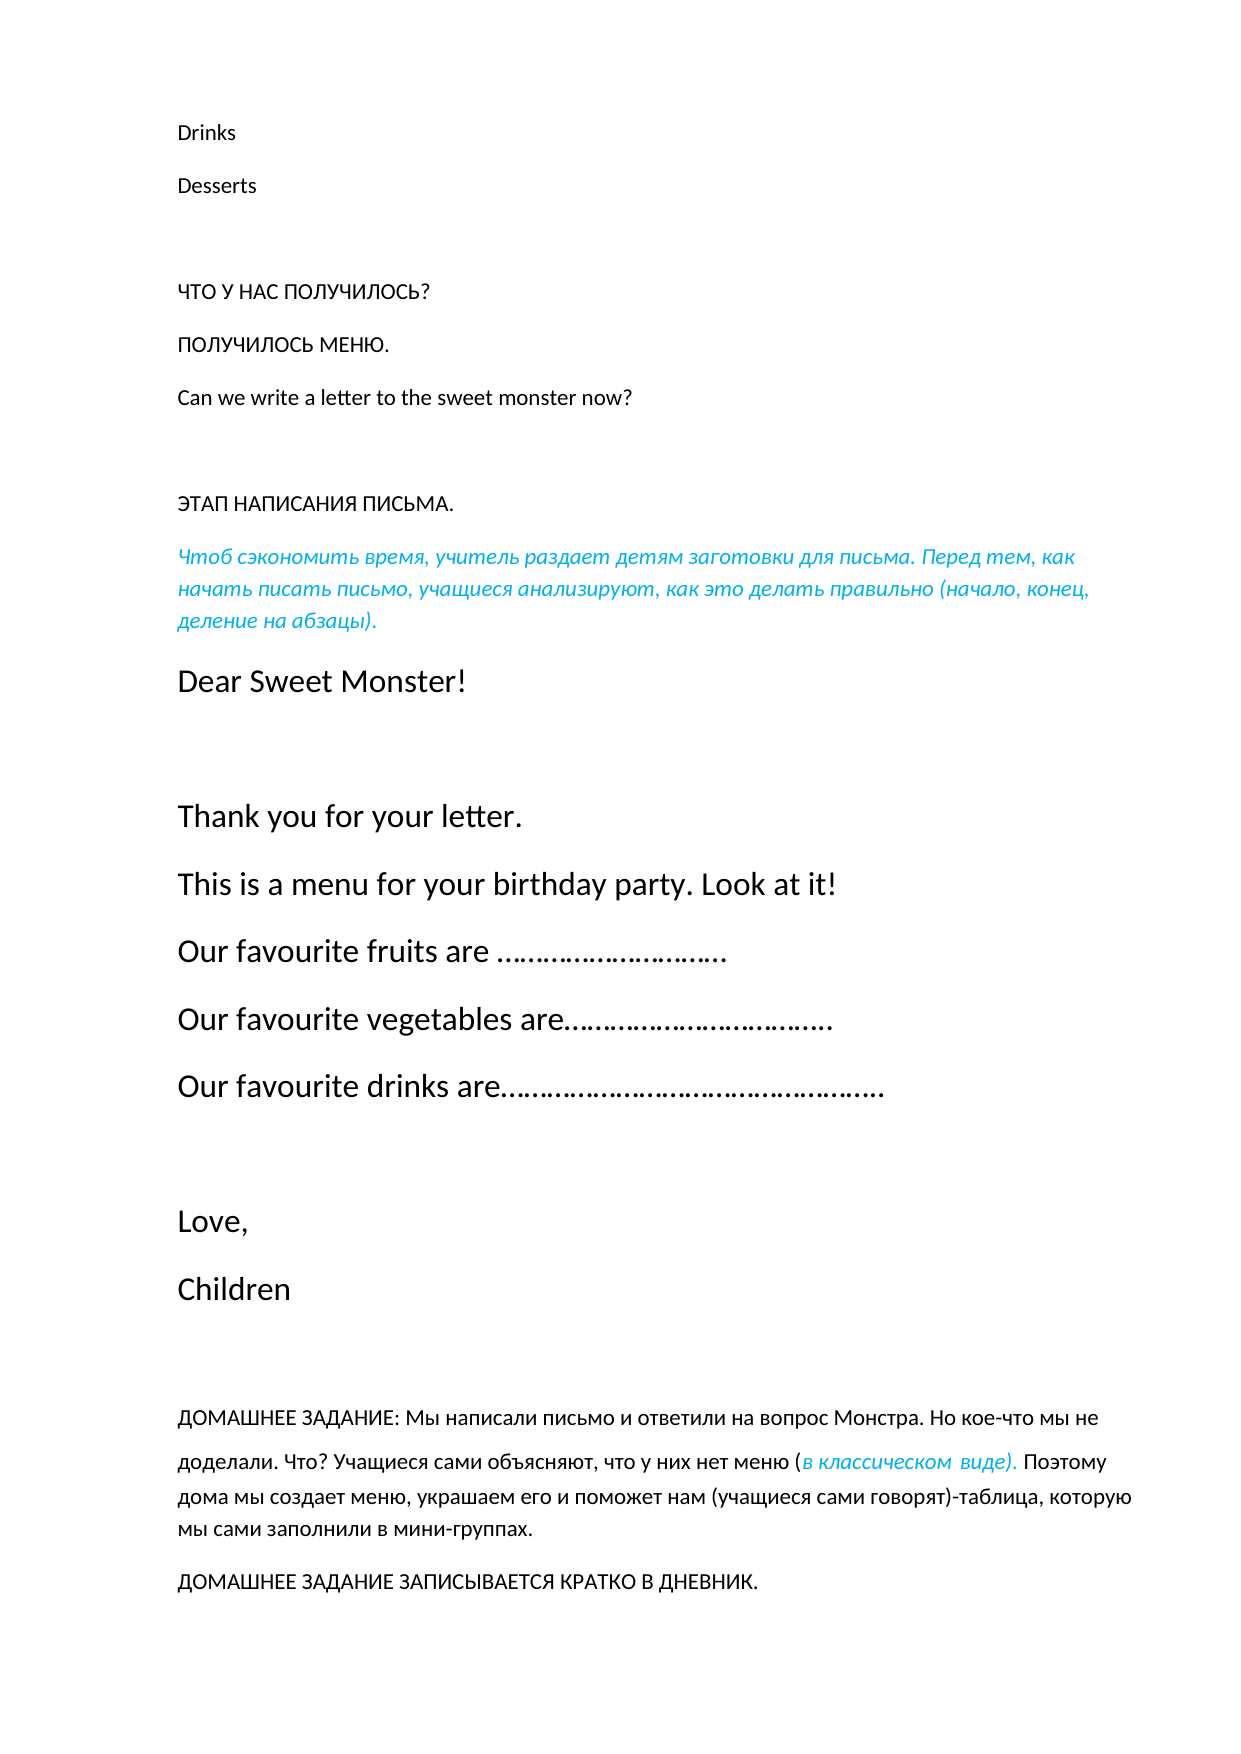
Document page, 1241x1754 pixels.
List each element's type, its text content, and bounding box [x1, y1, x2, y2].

text This is a menu for your birthday party. Look at it! [177, 862, 1152, 903]
text ЧТО У НАС ПОЛУЧИЛОСЬ? [177, 277, 1152, 305]
text ДОМАШНЕЕ ЗАДАНИЕ ЗАПИСЫВАЕТСЯ КРАТКО В ДНЕВНИК. [177, 1567, 1152, 1596]
text Thank you for your letter. [177, 795, 1152, 836]
text Desserts [177, 171, 1152, 199]
text Dear Sweet Monster! [177, 660, 1152, 700]
text Can we write a letter to the sweet monster now? [177, 383, 1152, 411]
text ПОЛУЧИЛОСЬ МЕНЮ. [177, 330, 1152, 358]
text ДОМАШНЕЕ ЗАДАНИЕ: Мы написали письмо и ответили на вопрос Монстра. Но кое-что мы не доделали. Что? Учащиеся сами объясняют, что у них нет меню (в классическом виде). Поэтому дома мы создает меню, украшаем его и поможет нам (учащиеся сами говорят)-таблица, которую мы сами заполнили в мини-группах. [177, 1403, 1152, 1542]
text Our favourite fruits are ………………………… [177, 930, 1152, 971]
text Our favourite vegetables are…………………………….. [177, 998, 1152, 1038]
text ЭТАП НАПИСАНИЯ ПИСЬМА. [177, 489, 1152, 517]
text Children [177, 1268, 1152, 1309]
text Our favourite drinks are………………………………………….. [177, 1065, 1152, 1106]
text Love, [177, 1201, 1152, 1241]
text Drinks [177, 118, 1152, 146]
text Чтоб сэкономить время, учитель раздает детям заготовки для письма. Перед тем, как начать писать письмо, учащиеся анализируют, как это делать правильно (начало, конец, деление на абзацы). [177, 542, 1152, 635]
